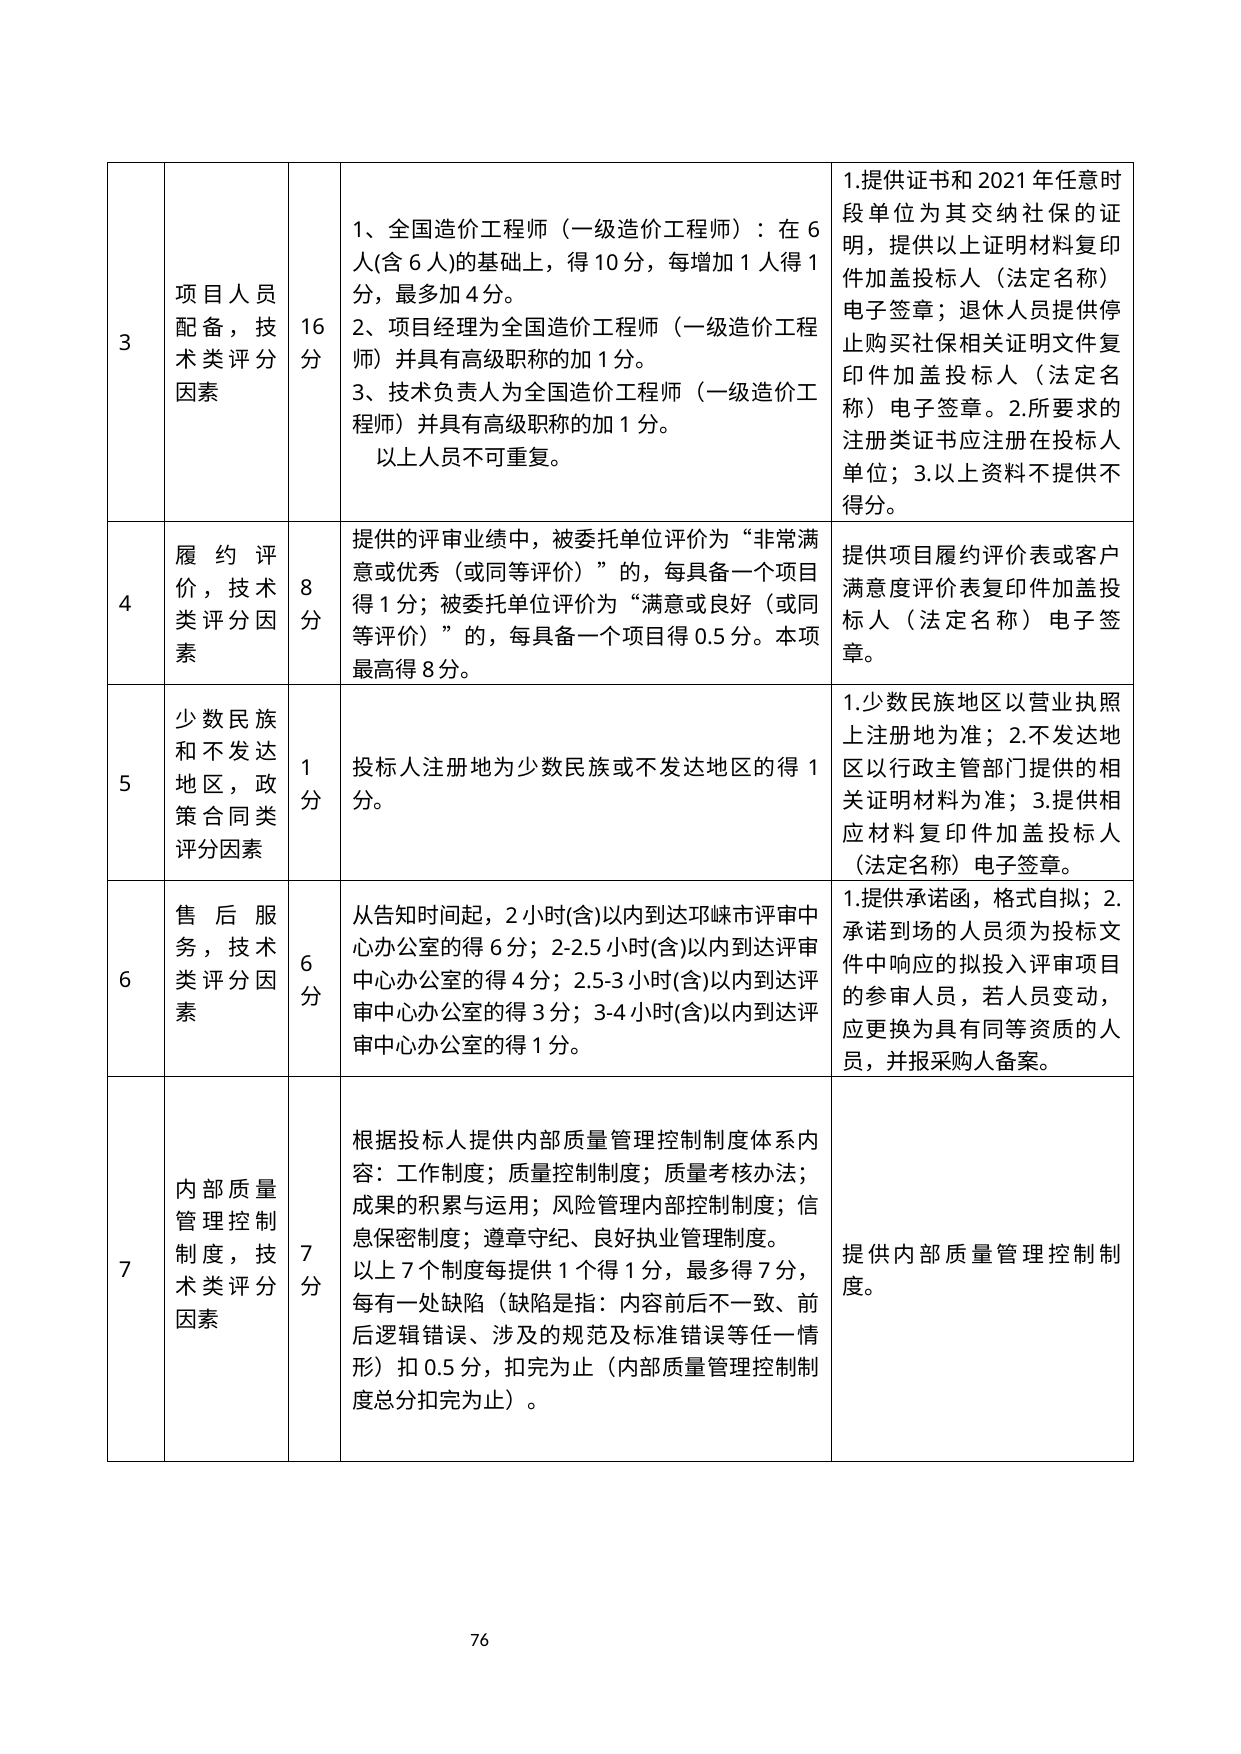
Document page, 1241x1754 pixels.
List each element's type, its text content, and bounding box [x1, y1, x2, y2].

table_cell 从告知时间起，2小时(含)以内到达邛崃市评审中心办公室的得6分；2-2.5小时(含)以内到达评审中心办公室的得4分；2.5-3小时(含)以内到达评审中心办公室的得3分；3-4小时(含)以内到达评审中心办公室的得1分。 [341, 881, 831, 1076]
table_cell 售后服务，技术类评分因素 [165, 881, 288, 1076]
table_cell 投标人注册地为少数民族或不发达地区的得1分。 [341, 685, 831, 880]
table_cell 提供项目履约评价表或客户满意度评价表复印件加盖投标人（法定名称）电子签章。 [832, 522, 1133, 684]
table_cell 4 [108, 522, 164, 684]
table_cell 6分 [289, 881, 340, 1076]
table_cell 提供的评审业绩中，被委托单位评价为“非常满意或优秀（或同等评价）”的，每具备一个项目得1分；被委托单位评价为“满意或良好（或同等评价）”的，每具备一个项目得0.5分。本项最高得8分。 [341, 522, 831, 684]
table_cell 3 [108, 163, 164, 521]
table_cell 履约评价，技术类评分因素 [165, 522, 288, 684]
table_cell 少数民族和不发达地区，政策合同类评分因素 [165, 685, 288, 880]
table_cell 5 [108, 685, 164, 880]
table_cell 内部质量管理控制制度，技术类评分因素 [165, 1077, 288, 1461]
table_cell 7 [108, 1077, 164, 1461]
table_cell 1.提供证书和2021年任意时段单位为其交纳社保的证明，提供以上证明材料复印件加盖投标人（法定名称）电子签章；退休人员提供停止购买社保相关证明文件复印件加盖投标人（法定名称）电子签章。2.所要求的注册类证书应注册在投标人单位；3.以上资料不提供不得分。 [832, 163, 1133, 521]
table_cell 8分 [289, 522, 340, 684]
table_cell 根据投标人提供内部质量管理控制制度体系内容：工作制度；质量控制制度；质量考核办法；成果的积累与运用；风险管理内部控制制度；信息保密制度；遵章守纪、良好执业管理制度。 以上7个制度每提供1个得1分，最多得7分，每有一处缺陷（缺陷是指：内容前后不一致、前后逻辑错误、涉及的规范及标准错误等任一情形）扣0.5分，扣完为止（内部质量管理控制制度总分扣完为止）。 [341, 1077, 831, 1461]
table_cell 1、全国造价工程师（一级造价工程师）：在 6 人(含 6人)的基础上，得10分，每增加1 人得1 分，最多加4分。 2、项目经理为全国造价工程师（一级造价工程师）并具有高级职称的加1分。 3、技术负责人为全国造价工程师（一级造价工程师）并具有高级职称的加1 分。 以上人员不可重复。 [341, 163, 831, 521]
table_cell 6 [108, 881, 164, 1076]
table_cell 提供内部质量管理控制制度。 [832, 1077, 1133, 1461]
table_cell 7分 [289, 1077, 340, 1461]
table_cell 1.提供承诺函，格式自拟；2.承诺到场的人员须为投标文件中响应的拟投入评审项目的参审人员，若人员变动，应更换为具有同等资质的人员，并报采购人备案。 [832, 881, 1133, 1076]
table_cell 1.少数民族地区以营业执照上注册地为准；2.不发达地区以行政主管部门提供的相关证明材料为准；3.提供相应材料复印件加盖投标人（法定名称）电子签章。 [832, 685, 1133, 880]
table_cell 16分 [289, 163, 340, 521]
table_cell 项目人员配备，技术类评分因素 [165, 163, 288, 521]
table_cell 1分 [289, 685, 340, 880]
